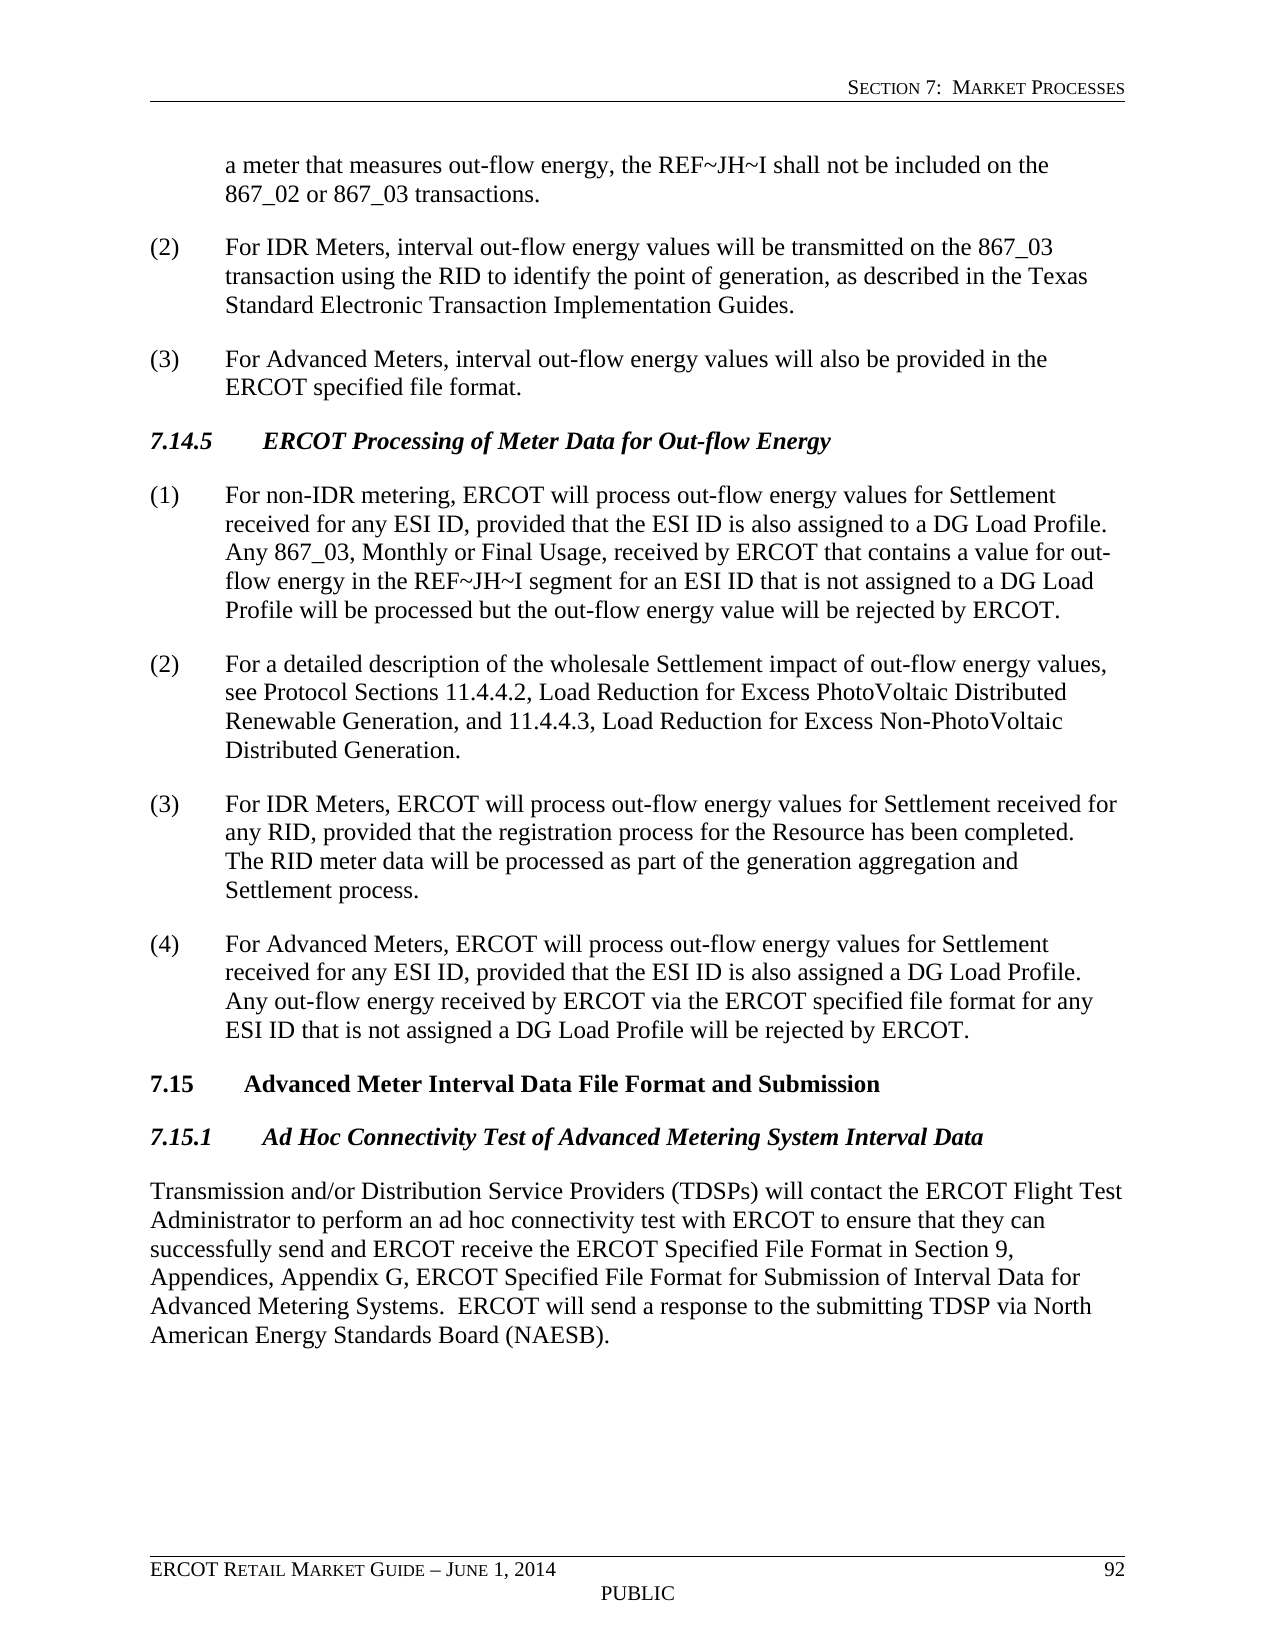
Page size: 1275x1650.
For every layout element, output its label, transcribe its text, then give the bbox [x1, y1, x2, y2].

text (1) For non-IDR metering, ERCOT will process out-flow energy values for Settlement received for any ESI ID, provided that the ESI ID is also assigned to a DG Load Profile. Any 867_03, Monthly or Final Usage, received by ERCOT that contains a value for out-flow energy in the REF~JH~I segment for an ESI ID that is not assigned to a DG Load Profile will be processed but the out-flow energy value will be rejected by ERCOT. [150, 480, 1125, 624]
text (3) For Advanced Meters, interval out-flow energy values will also be provided in the ERCOT specified file format. [150, 344, 1125, 401]
text 7.15.1 Ad Hoc Connectivity Test of Advanced Metering System Interval Data [150, 1122, 1125, 1151]
text 7.15 Advanced Meter Interval Data File Format and Submission [150, 1069, 1125, 1097]
text Transmission and/or Distribution Service Providers (TDSPs) will contact the ERCOT Flight Test Administrator to perform an ad hoc connectivity test with ERCOT to ensure that they can successfully send and ERCOT receive the ERCOT Specified File Format in Section 9, Appendices, Appendix G, ERCOT Specified File Format for Submission of Interval Data for Advanced Metering Systems. ERCOT will send a response to the submitting TDSP via North American Energy Standards Board (NAESB). [150, 1176, 1125, 1349]
text (2) For a detailed description of the wholesale Settlement impact of out-flow energy values, see Protocol Sections 11.4.4.2, Load Reduction for Excess PhotoVoltaic Distributed Renewable Generation, and 11.4.4.3, Load Reduction for Excess Non-PhotoVoltaic Distributed Generation. [150, 649, 1125, 764]
text 7.14.5 ERCOT Processing of Meter Data for Out-flow Energy [150, 426, 1125, 455]
text (4) For Advanced Meters, ERCOT will process out-flow energy values for Settlement received for any ESI ID, provided that the ESI ID is also assigned a DG Load Profile. Any out-flow energy received by ERCOT via the ERCOT specified file format for any ESI ID that is not assigned a DG Load Profile will be rejected by ERCOT. [150, 929, 1125, 1044]
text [150, 150, 1125, 207]
text (2) For IDR Meters, interval out-flow energy values will be transmitted on the 867_03 transaction using the RID to identify the point of generation, as described in the Texas Standard Electronic Transaction Implementation Guides. [150, 232, 1125, 319]
text (3) For IDR Meters, ERCOT will process out-flow energy values for Settlement received for any RID, provided that the registration process for the Resource has been completed. The RID meter data will be processed as part of the generation aggregation and Settlement process. [150, 789, 1125, 904]
